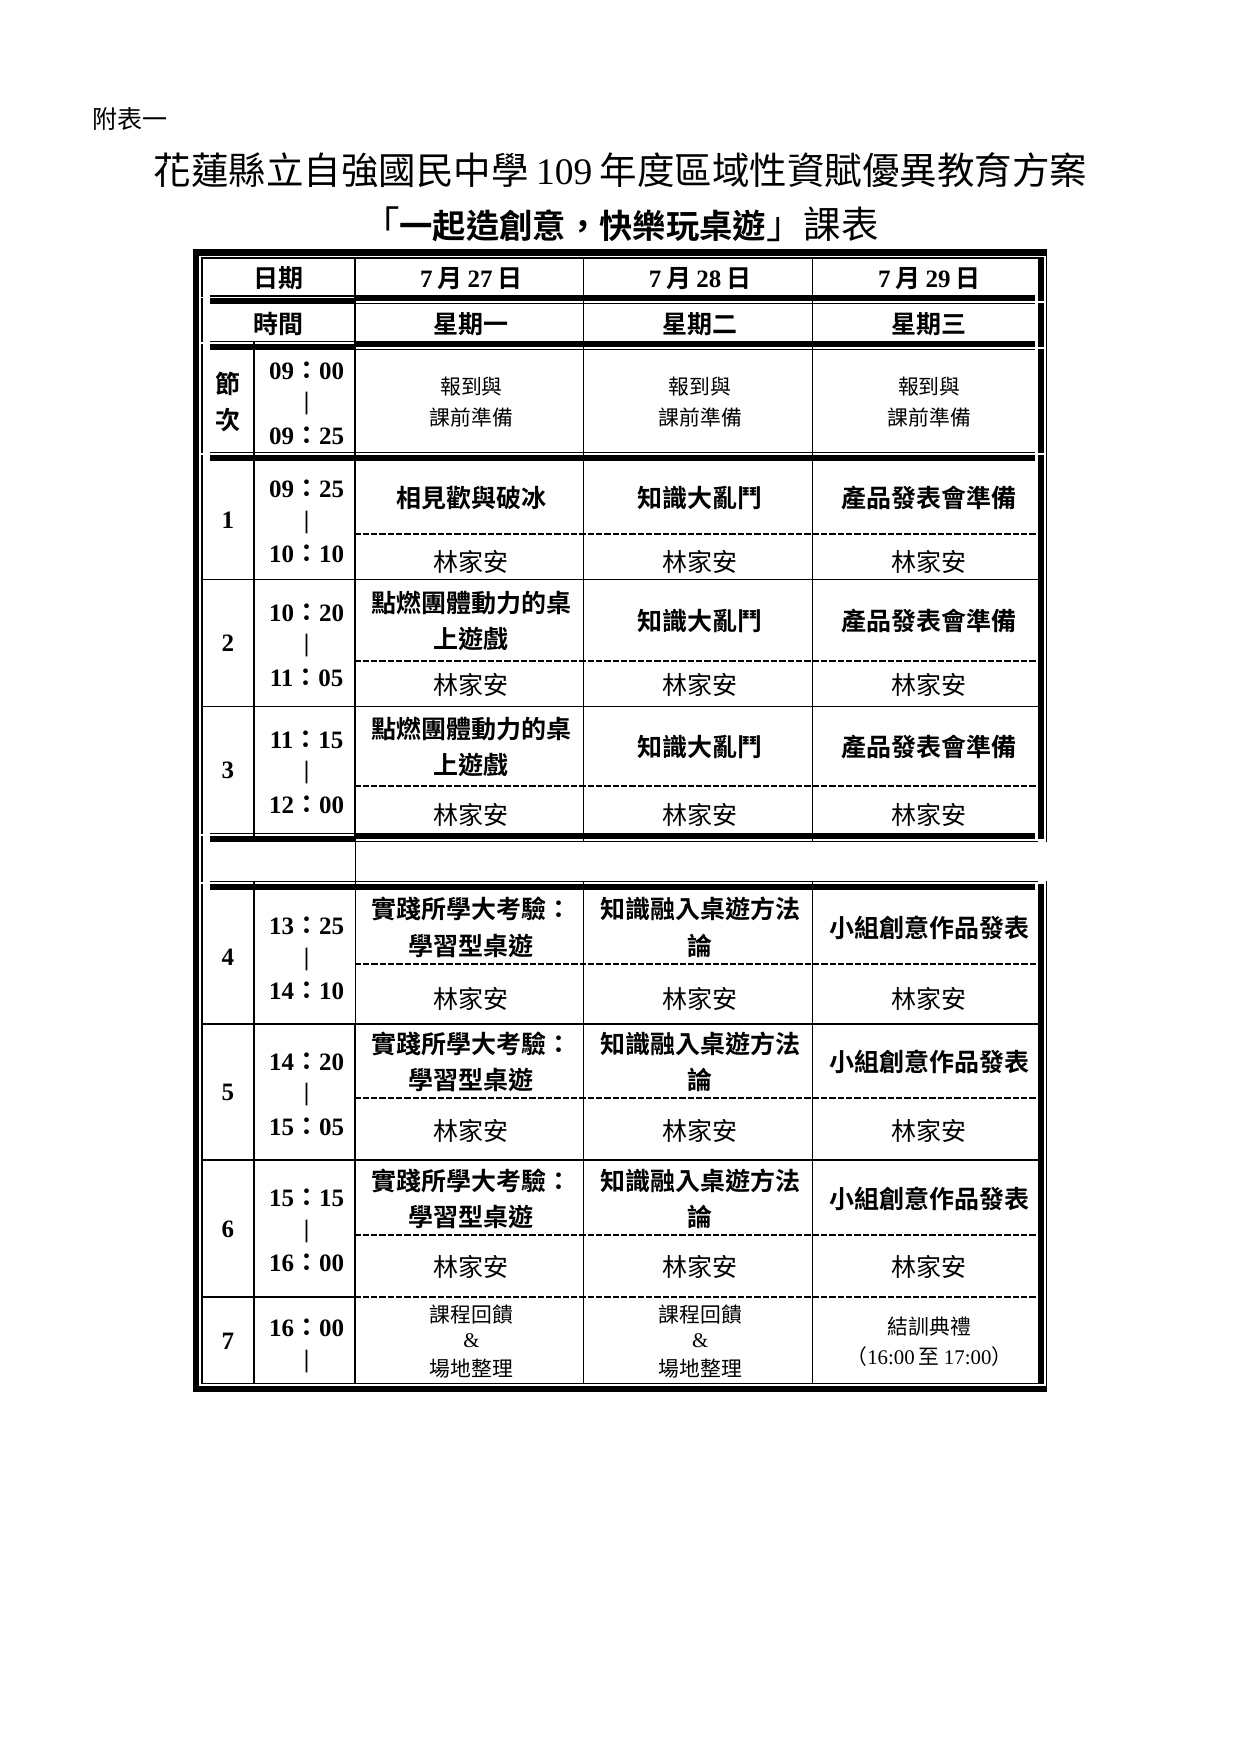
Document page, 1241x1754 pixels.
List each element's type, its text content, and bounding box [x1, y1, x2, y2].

table_cell 林家安 [356, 785, 583, 833]
table_cell 林家安 [356, 1097, 583, 1159]
table_header 日期 [203, 259, 354, 295]
table_cell 知識融入桌遊方法論 [584, 1161, 812, 1233]
table_cell 產品發表會準備 [813, 580, 1038, 660]
table_cell 產品發表會準備 [813, 451, 1042, 533]
table_cell 10：20 | 11：05 [255, 580, 354, 706]
table_cell 知識融入桌遊方法論 [584, 890, 812, 962]
table_cell 4 [199, 881, 253, 1023]
table_cell 小組創意作品發表 [813, 1025, 1038, 1097]
table_cell 小組創意作品發表 [813, 1161, 1038, 1233]
table_cell 知識融入桌遊方法論 [584, 1025, 812, 1097]
table_header 7月27日 [356, 259, 583, 295]
table_cell 林家安 [356, 963, 583, 1023]
table_cell 星期一 [356, 304, 583, 341]
table_cell 報到與 課前準備 [356, 350, 583, 451]
table_cell 14：20 | 15：05 [255, 1025, 354, 1159]
table_cell 實踐所學大考驗：學習型桌遊 [356, 890, 583, 962]
table_cell 課程回饋 & 場地整理 [356, 1296, 583, 1382]
table_cell 15：15 | 16：00 [255, 1161, 354, 1296]
table_cell 林家安 [813, 660, 1038, 706]
table_cell 7 [203, 1298, 253, 1382]
table_cell 課程回饋 & 場地整理 [584, 1296, 812, 1382]
table_cell 13：25 | 14：10 [255, 890, 355, 1023]
table_cell 林家安 [356, 533, 583, 578]
table_cell 小組創意作品發表 [813, 881, 1042, 962]
table_cell 6 [203, 1161, 253, 1296]
table_cell 時間 [199, 295, 354, 341]
table_cell 相見歡與破冰 [356, 461, 583, 533]
table_cell 林家安 [584, 660, 812, 706]
table_cell 1 [199, 451, 253, 578]
table_cell 林家安 [356, 1234, 583, 1296]
table_cell 產品發表會準備 [813, 707, 1038, 785]
table_cell 知識大亂鬥 [584, 707, 812, 785]
table_cell 林家安 [813, 533, 1038, 578]
table_cell 林家安 [584, 963, 812, 1023]
table_cell 林家安 [584, 785, 812, 833]
table_cell 09：25 | 10：10 [255, 461, 354, 578]
table_cell 林家安 [813, 1234, 1038, 1296]
table_cell 知識大亂鬥 [584, 580, 812, 660]
table_header 7月29日 [813, 259, 1038, 295]
table_cell [199, 833, 355, 881]
table_cell 節 次 [199, 341, 253, 451]
table_cell 16：00 | [255, 1298, 354, 1382]
table_cell 實踐所學大考驗：學習型桌遊 [356, 1161, 583, 1233]
table_cell 林家安 [584, 1097, 812, 1159]
table_cell 2 [203, 580, 253, 706]
table_cell 星期二 [584, 304, 812, 341]
table_cell 3 [203, 707, 253, 833]
table_cell 林家安 [813, 1097, 1038, 1159]
table_header 7月28日 [584, 259, 812, 295]
text 「一起造創意，快樂玩桌遊」課表 [118, 195, 1122, 249]
table_cell 林家安 [356, 660, 583, 706]
table_cell 點燃團體動力的桌上遊戲 [356, 707, 583, 785]
table_cell 報到與 課前準備 [584, 350, 812, 451]
table_cell 09：00 | 09：25 [255, 350, 354, 451]
table_cell 林家安 [584, 533, 812, 578]
table_cell 5 [203, 1025, 253, 1159]
table_cell 報到與 課前準備 [813, 341, 1042, 451]
table_cell 11：15 | 12：00 [255, 707, 354, 833]
table_cell 點燃團體動力的桌上遊戲 [356, 580, 583, 660]
table_cell 實踐所學大考驗：學習型桌遊 [356, 1025, 583, 1097]
table_cell 結訓典禮 （16:00至17:00） [813, 1296, 1038, 1382]
table_cell 星期三 [813, 295, 1042, 341]
table_cell 知識大亂鬥 [584, 461, 812, 533]
table_cell 林家安 [813, 785, 1038, 833]
table_cell 林家安 [584, 1234, 812, 1296]
text 花蓮縣立自強國民中學109年度區域性資賦優異教育方案 [118, 141, 1122, 195]
table_cell 林家安 [813, 963, 1038, 1023]
